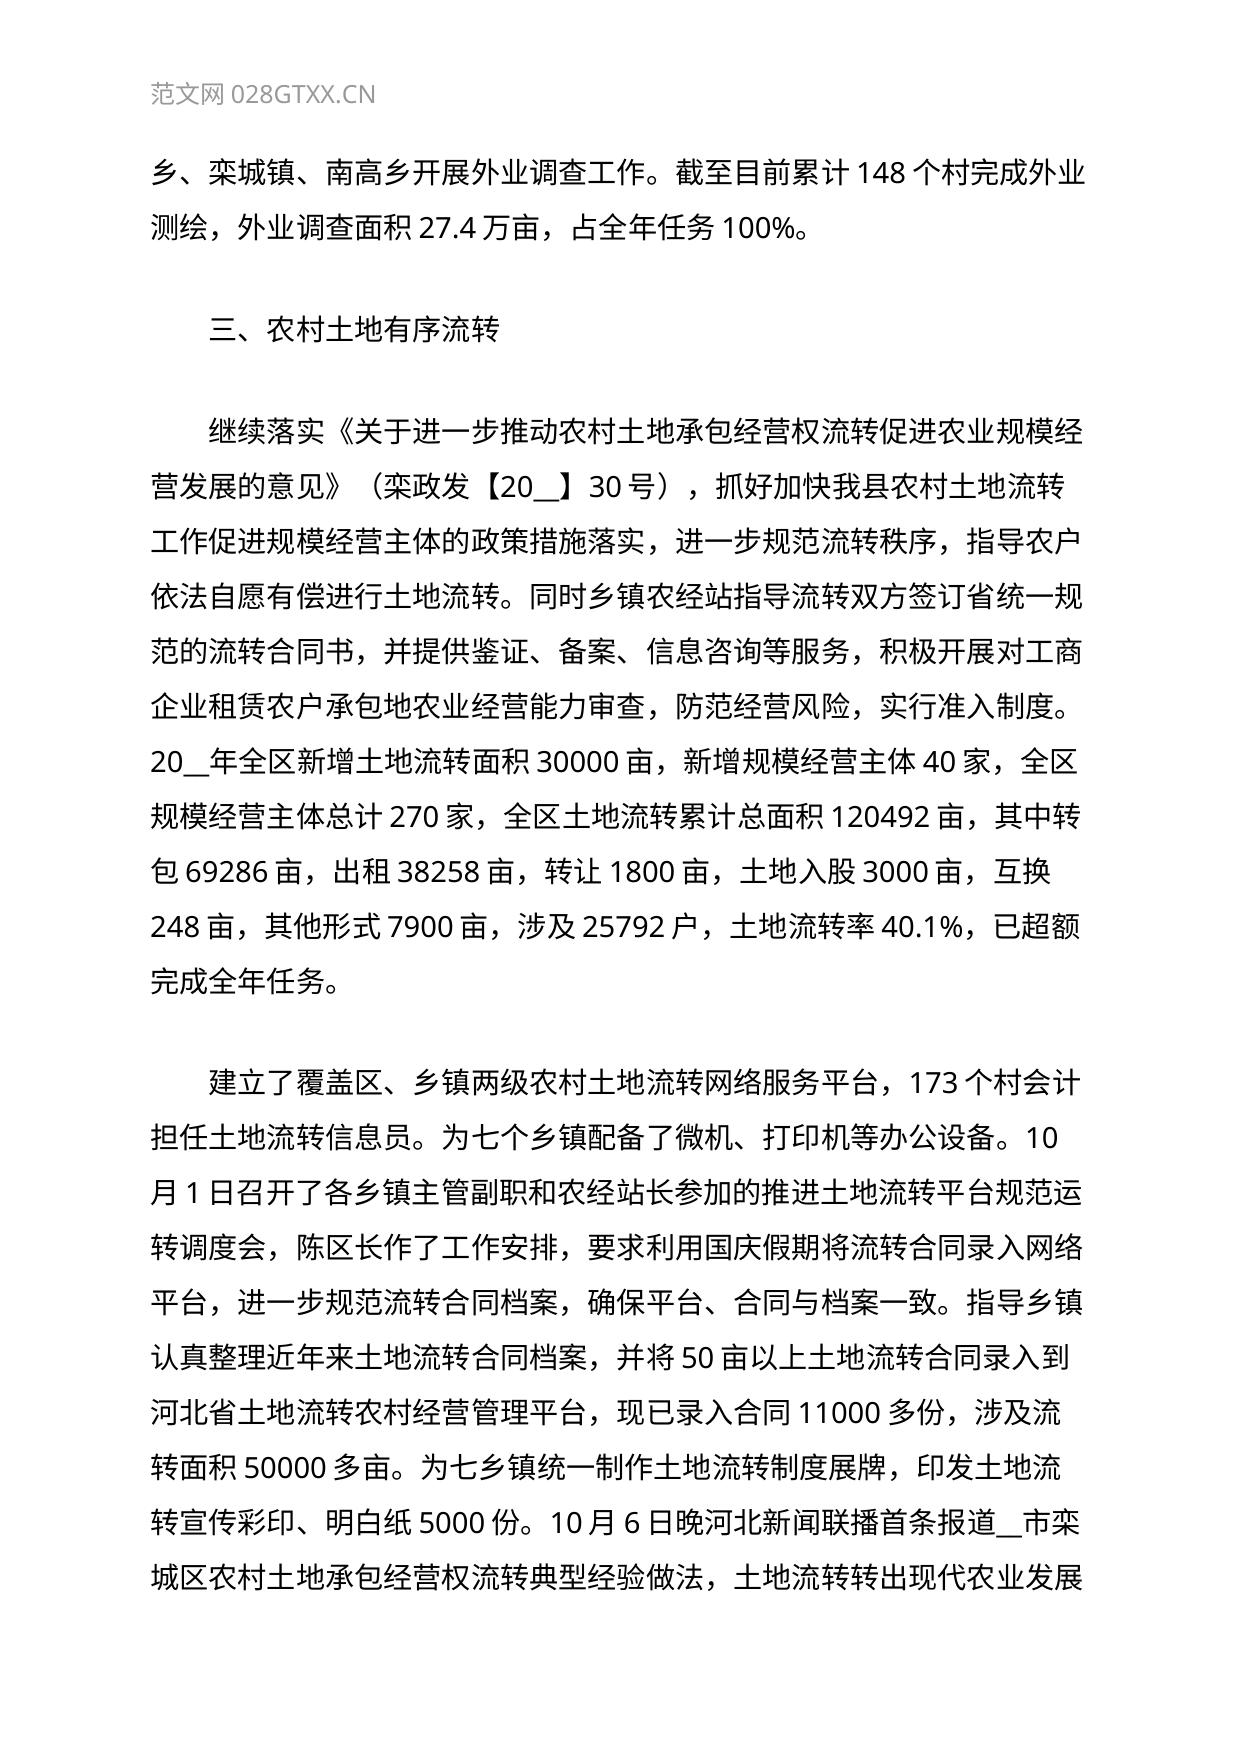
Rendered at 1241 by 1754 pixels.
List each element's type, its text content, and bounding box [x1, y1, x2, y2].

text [150, 150, 1090, 247]
text 继续落实《关于进一步推动农村土地承包经营权流转促进农业规模经营发展的意见》（栾政发【20__】30号），抓好加快我县农村土地流转工作促进规模经营主体的政策措施落实，进一步规范流转秩序，指导农户依法自愿有偿进行土地流转。同时乡镇农经站指导流转双方签订省统一规范的流转合同书，并提供鉴证、备案、信息咨询等服务，积极开展对工商企业租赁农户承包地农业经营能力审查，防范经营风险，实行准入制度。20__年全区新增土地流转面积30000亩，新增规模经营主体40家，全区规模经营主体总计270家，全区土地流转累计总面积120492亩，其中转包69286亩，出租38258亩，转让1800亩，土地入股3000亩，互换248亩，其他形式7900亩，涉及25792户，土地流转率40.1%，已超额完成全年任务。 [150, 409, 1090, 1001]
text 三、农村土地有序流转 [150, 307, 1090, 349]
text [150, 1060, 1090, 1597]
